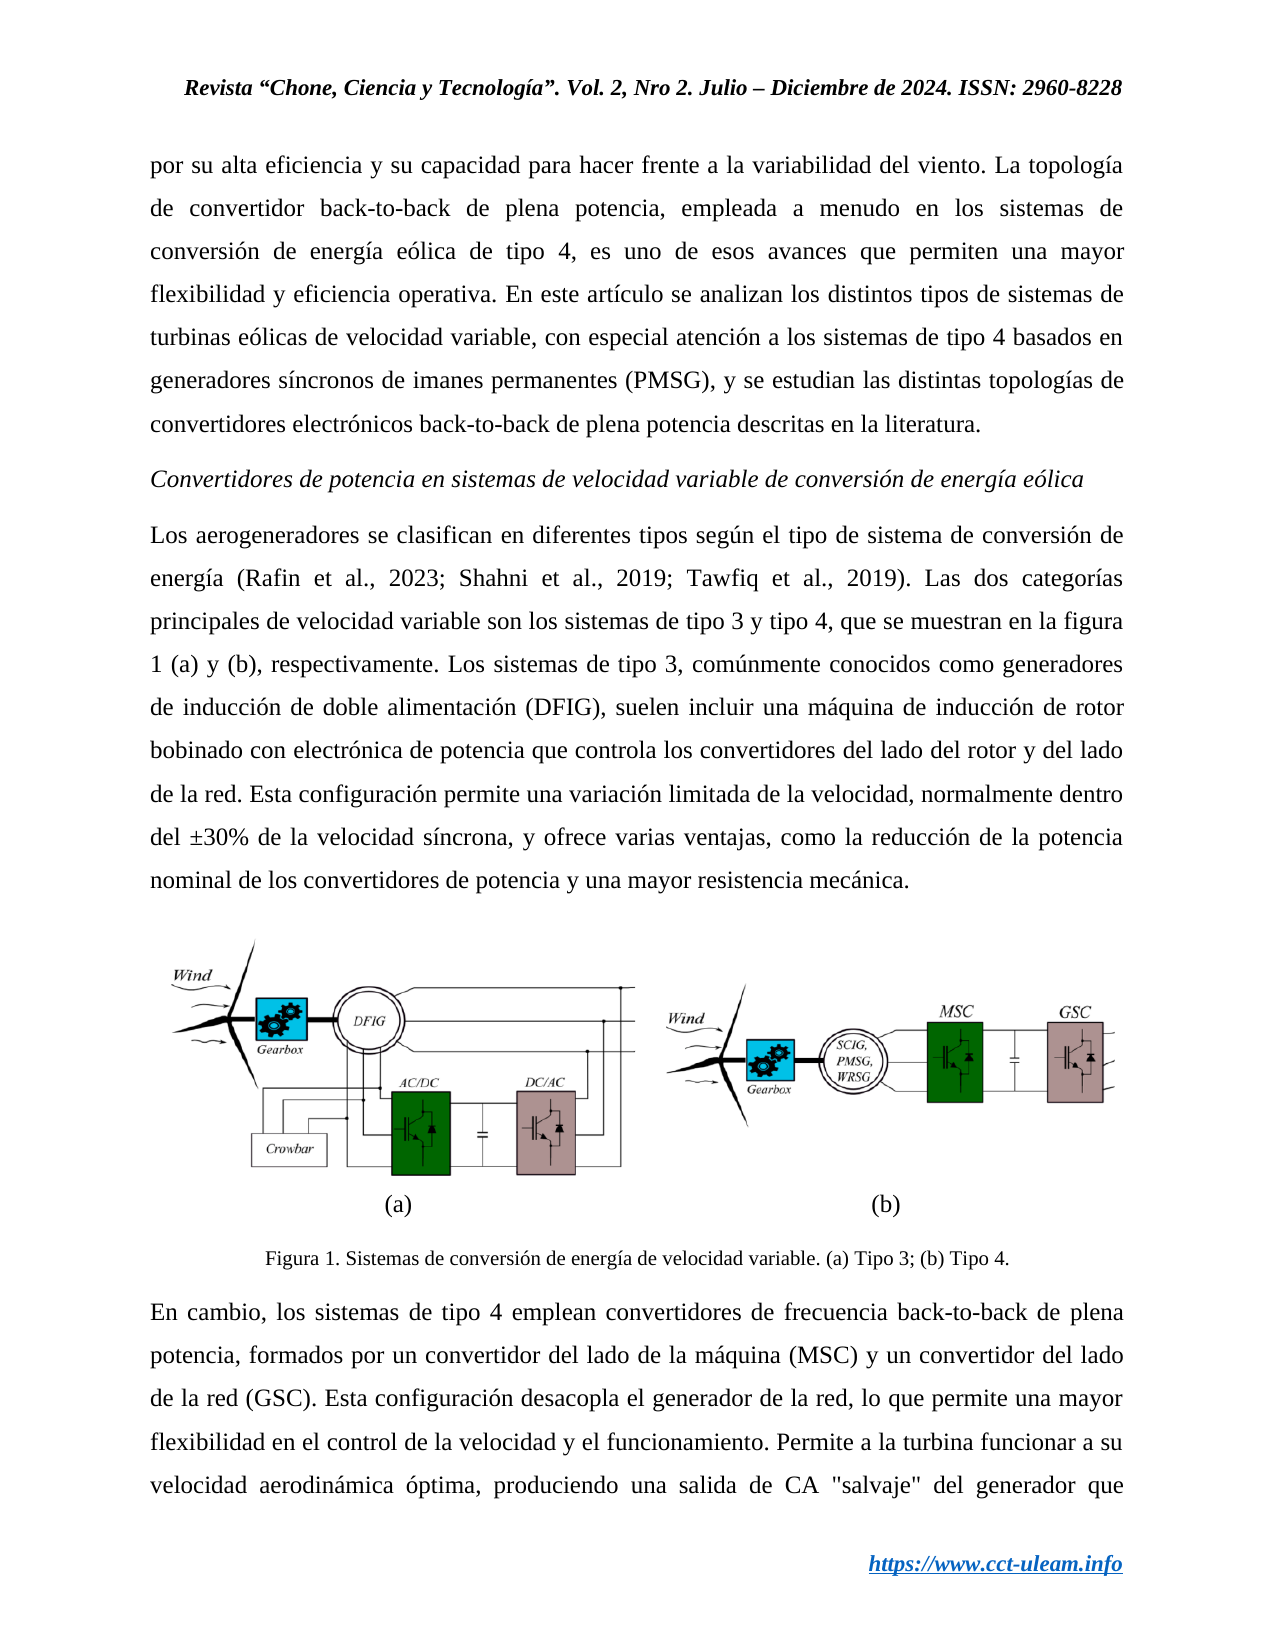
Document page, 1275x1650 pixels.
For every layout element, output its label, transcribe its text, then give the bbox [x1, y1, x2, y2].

table_cell (b) [646, 1183, 1125, 1221]
table_cell (a) [150, 1183, 646, 1221]
table_header [646, 921, 1125, 1183]
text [150, 150, 1125, 437]
text Figura 1. Sistemas de conversión de energía de velocidad variable. (a) Tipo 3; (b) Tipo 4. [150, 1246, 1125, 1270]
picture [657, 965, 1115, 1140]
table_header [150, 921, 646, 1183]
picture [161, 926, 636, 1180]
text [150, 1297, 1125, 1498]
text Convertidores de potencia en sistemas de velocidad variable de conversión de energía eólica [150, 464, 1125, 493]
text Los aerogeneradores se clasifican en diferentes tipos según el tipo de sistema de conversión de energía (Rafin et al., 2023; Shahni et al., 2019; Tawfiq et al., 2019). Las dos categorías principales de velocidad variable son los sistemas de tipo 3 y tipo 4, que se muestran en la figura 1 (a) y (b), respectivamente. Los sistemas de tipo 3, comúnmente conocidos como generadores de inducción de doble alimentación (DFIG), suelen incluir una máquina de inducción de rotor bobinado con electrónica de potencia que controla los convertidores del lado del rotor y del lado de la red. Esta configuración permite una variación limitada de la velocidad, normalmente dentro del ±30% de la velocidad síncrona, y ofrece varias ventajas, como la reducción de la potencia nominal de los convertidores de potencia y una mayor resistencia mecánica. [150, 520, 1125, 894]
